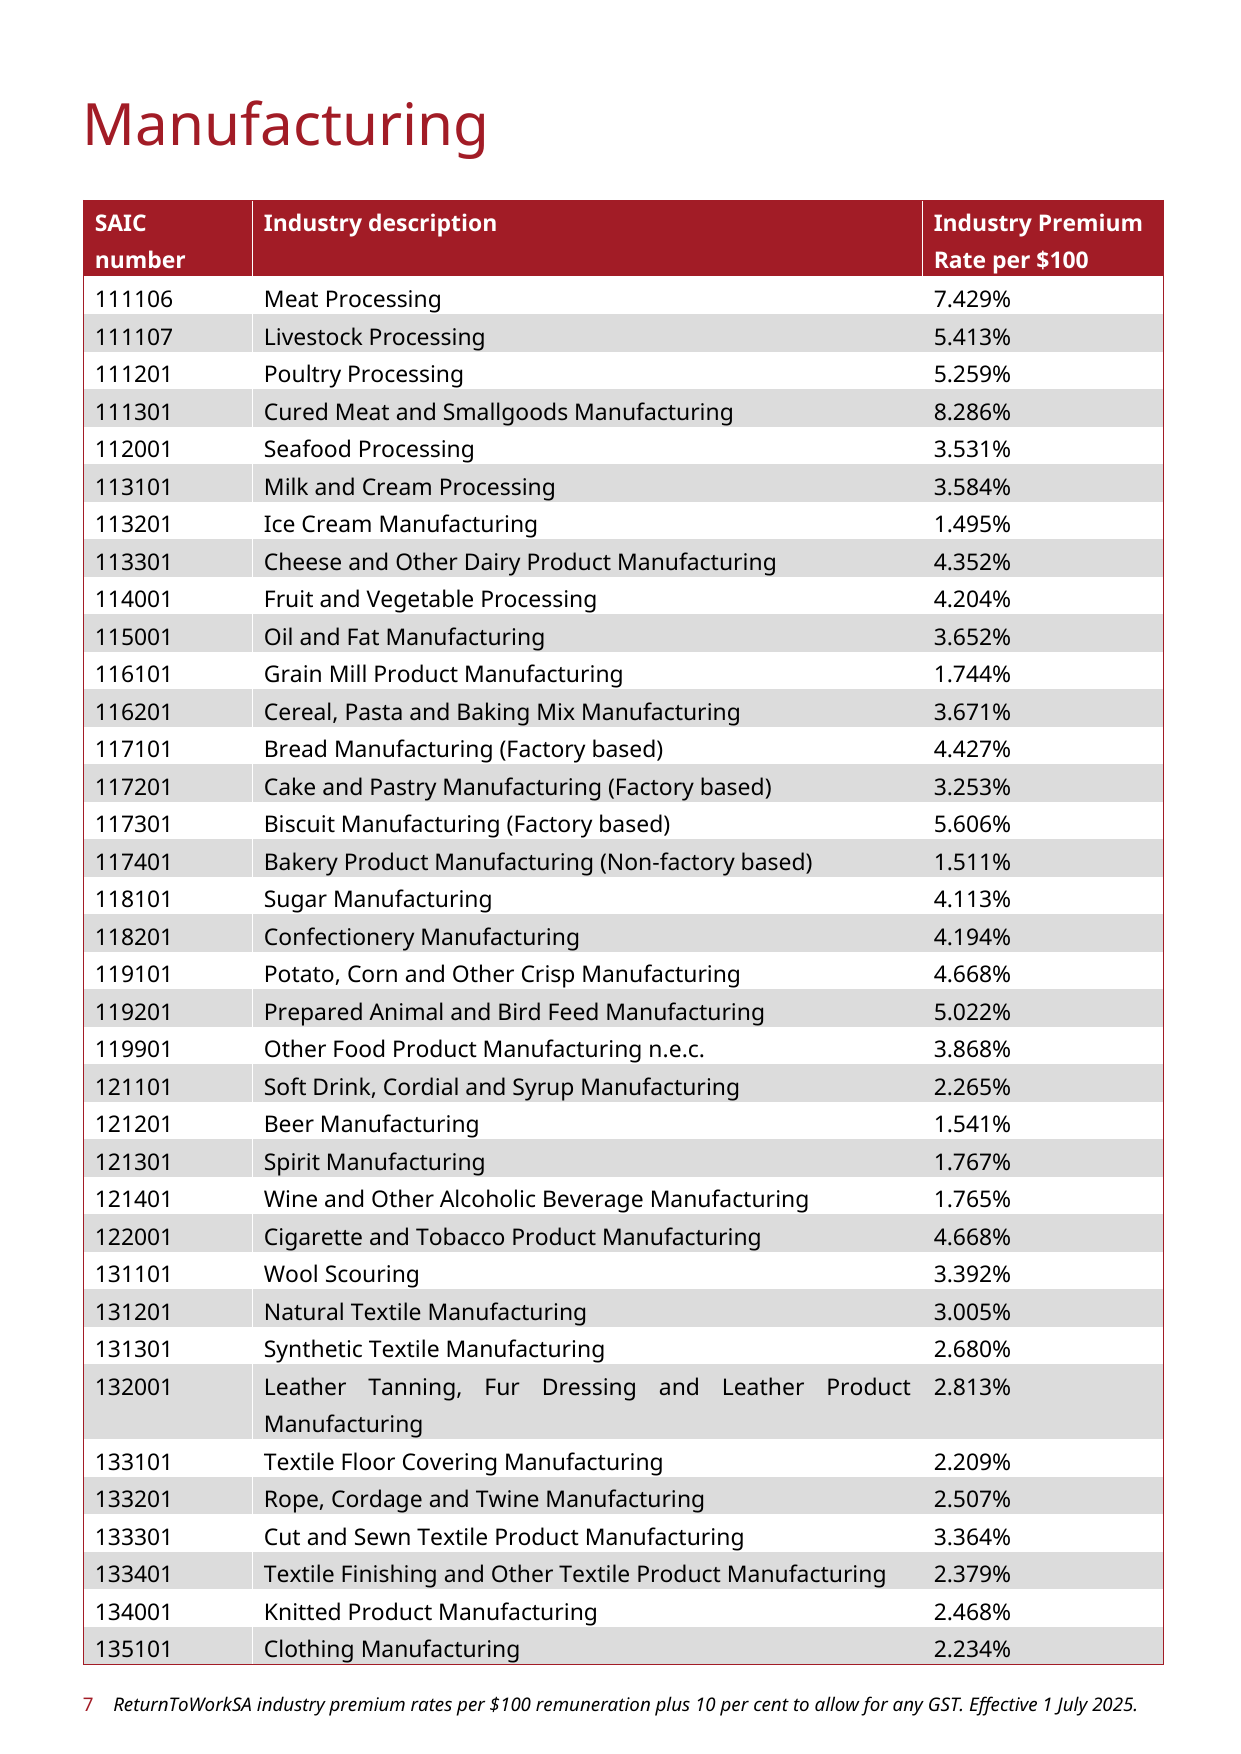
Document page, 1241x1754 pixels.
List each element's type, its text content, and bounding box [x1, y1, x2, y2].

table_cell 5.259% [922, 352, 1163, 389]
table_cell 113101 [84, 464, 252, 502]
table_cell Wine and Other Alcoholic Beverage Manufacturing [253, 1177, 922, 1214]
table_cell 3.531% [922, 427, 1163, 464]
table_cell 117201 [84, 764, 252, 802]
table_cell 131301 [84, 1327, 252, 1364]
table_cell 114001 [84, 577, 252, 614]
table_cell 1.744% [922, 652, 1163, 689]
table_cell 118201 [84, 914, 252, 952]
table_cell 5.022% [922, 989, 1163, 1027]
table_cell Textile Floor Covering Manufacturing [253, 1439, 922, 1477]
table_cell 5.606% [922, 802, 1163, 839]
table_cell 135101 [84, 1627, 252, 1664]
table_cell 8.286% [922, 389, 1163, 427]
table_cell Beer Manufacturing [253, 1102, 922, 1139]
table_cell 2.680% [922, 1327, 1163, 1364]
table_cell Grain Mill Product Manufacturing [253, 652, 922, 689]
table_cell Poultry Processing [253, 352, 922, 389]
table_cell 3.584% [922, 464, 1163, 502]
table_cell 4.427% [922, 727, 1163, 764]
table_cell 2.507% [922, 1477, 1163, 1514]
table_cell Prepared Animal and Bird Feed Manufacturing [253, 989, 922, 1027]
table_cell 4.194% [922, 914, 1163, 952]
table_cell Leather Tanning, Fur Dressing and Leather Product Manufacturing [253, 1364, 922, 1439]
table_cell 4.204% [922, 577, 1163, 614]
table_cell 118101 [84, 877, 252, 914]
table_cell 5.413% [922, 314, 1163, 352]
table_cell 112001 [84, 427, 252, 464]
table_cell Potato, Corn and Other Crisp Manufacturing [253, 952, 922, 989]
table_cell 2.468% [922, 1589, 1163, 1627]
subtitle Manufacturing [83, 83, 1163, 162]
table_cell 117401 [84, 839, 252, 877]
table_cell 2.379% [922, 1552, 1163, 1589]
table_cell Textile Finishing and Other Textile Product Manufacturing [253, 1552, 922, 1589]
table_cell 119901 [84, 1027, 252, 1064]
table_cell Wool Scouring [253, 1252, 922, 1289]
table_cell 119101 [84, 952, 252, 989]
table_cell 132001 [84, 1364, 252, 1439]
table_cell 3.392% [922, 1252, 1163, 1289]
table_cell Seafood Processing [253, 427, 922, 464]
table_cell 113301 [84, 539, 252, 577]
table_cell 131201 [84, 1289, 252, 1327]
table_cell Soft Drink, Cordial and Syrup Manufacturing [253, 1064, 922, 1102]
table_cell 133201 [84, 1477, 252, 1514]
table_cell Milk and Cream Processing [253, 464, 922, 502]
table_cell Biscuit Manufacturing (Factory based) [253, 802, 922, 839]
table_cell Confectionery Manufacturing [253, 914, 922, 952]
table_cell 3.005% [922, 1289, 1163, 1327]
table_cell Bakery Product Manufacturing (Non-factory based) [253, 839, 922, 877]
table_cell 117101 [84, 727, 252, 764]
table_cell Rope, Cordage and Twine Manufacturing [253, 1477, 922, 1514]
table_cell Bread Manufacturing (Factory based) [253, 727, 922, 764]
table_cell 1.495% [922, 502, 1163, 539]
table_cell 3.253% [922, 764, 1163, 802]
table_cell 3.364% [922, 1514, 1163, 1552]
table_cell 3.652% [922, 614, 1163, 652]
table_cell 121201 [84, 1102, 252, 1139]
table_cell Oil and Fat Manufacturing [253, 614, 922, 652]
table_cell 133101 [84, 1439, 252, 1477]
table_cell Other Food Product Manufacturing n.e.c. [253, 1027, 922, 1064]
table_cell 111301 [84, 389, 252, 427]
table_cell 1.767% [922, 1139, 1163, 1177]
table_cell 122001 [84, 1214, 252, 1252]
table_cell 134001 [84, 1589, 252, 1627]
table_cell Cake and Pastry Manufacturing (Factory based) [253, 764, 922, 802]
table_cell 111107 [84, 314, 252, 352]
table_cell 1.765% [922, 1177, 1163, 1214]
table_cell 2.265% [922, 1064, 1163, 1102]
table_cell Cut and Sewn Textile Product Manufacturing [253, 1514, 922, 1552]
table_cell Ice Cream Manufacturing [253, 502, 922, 539]
table_cell Cereal, Pasta and Baking Mix Manufacturing [253, 689, 922, 727]
table_cell Meat Processing [253, 277, 922, 314]
table_cell Clothing Manufacturing [253, 1627, 922, 1664]
table_cell 3.868% [922, 1027, 1163, 1064]
table_header SAIC number [84, 201, 252, 276]
table_cell 111106 [84, 277, 252, 314]
table_cell Synthetic Textile Manufacturing [253, 1327, 922, 1364]
table_cell Cured Meat and Smallgoods Manufacturing [253, 389, 922, 427]
table_cell 7.429% [922, 277, 1163, 314]
table_cell 2.234% [922, 1627, 1163, 1664]
table_header Industry Premium Rate per $100 [923, 201, 1163, 276]
table_cell 1.541% [922, 1102, 1163, 1139]
table_cell 119201 [84, 989, 252, 1027]
table_cell 113201 [84, 502, 252, 539]
table_cell 116201 [84, 689, 252, 727]
table_cell Cigarette and Tobacco Product Manufacturing [253, 1214, 922, 1252]
table_cell 133401 [84, 1552, 252, 1589]
table_cell Knitted Product Manufacturing [253, 1589, 922, 1627]
table_cell 117301 [84, 802, 252, 839]
table_cell Livestock Processing [253, 314, 922, 352]
table_cell 121401 [84, 1177, 252, 1214]
table_cell 4.668% [922, 1214, 1163, 1252]
table_cell 2.209% [922, 1439, 1163, 1477]
table_cell 4.352% [922, 539, 1163, 577]
table_cell Sugar Manufacturing [253, 877, 922, 914]
table_cell 4.113% [922, 877, 1163, 914]
table_cell 4.668% [922, 952, 1163, 989]
table_cell 116101 [84, 652, 252, 689]
table_cell 111201 [84, 352, 252, 389]
table_cell 1.511% [922, 839, 1163, 877]
table_cell Natural Textile Manufacturing [253, 1289, 922, 1327]
table_cell 121301 [84, 1139, 252, 1177]
table_cell 121101 [84, 1064, 252, 1102]
table_cell 115001 [84, 614, 252, 652]
table_cell Cheese and Other Dairy Product Manufacturing [253, 539, 922, 577]
table_header Industry description [253, 201, 922, 276]
table_cell Spirit Manufacturing [253, 1139, 922, 1177]
table_cell 133301 [84, 1514, 252, 1552]
table_cell 131101 [84, 1252, 252, 1289]
table_cell Fruit and Vegetable Processing [253, 577, 922, 614]
table_cell 2.813% [922, 1364, 1163, 1439]
table_cell 3.671% [922, 689, 1163, 727]
